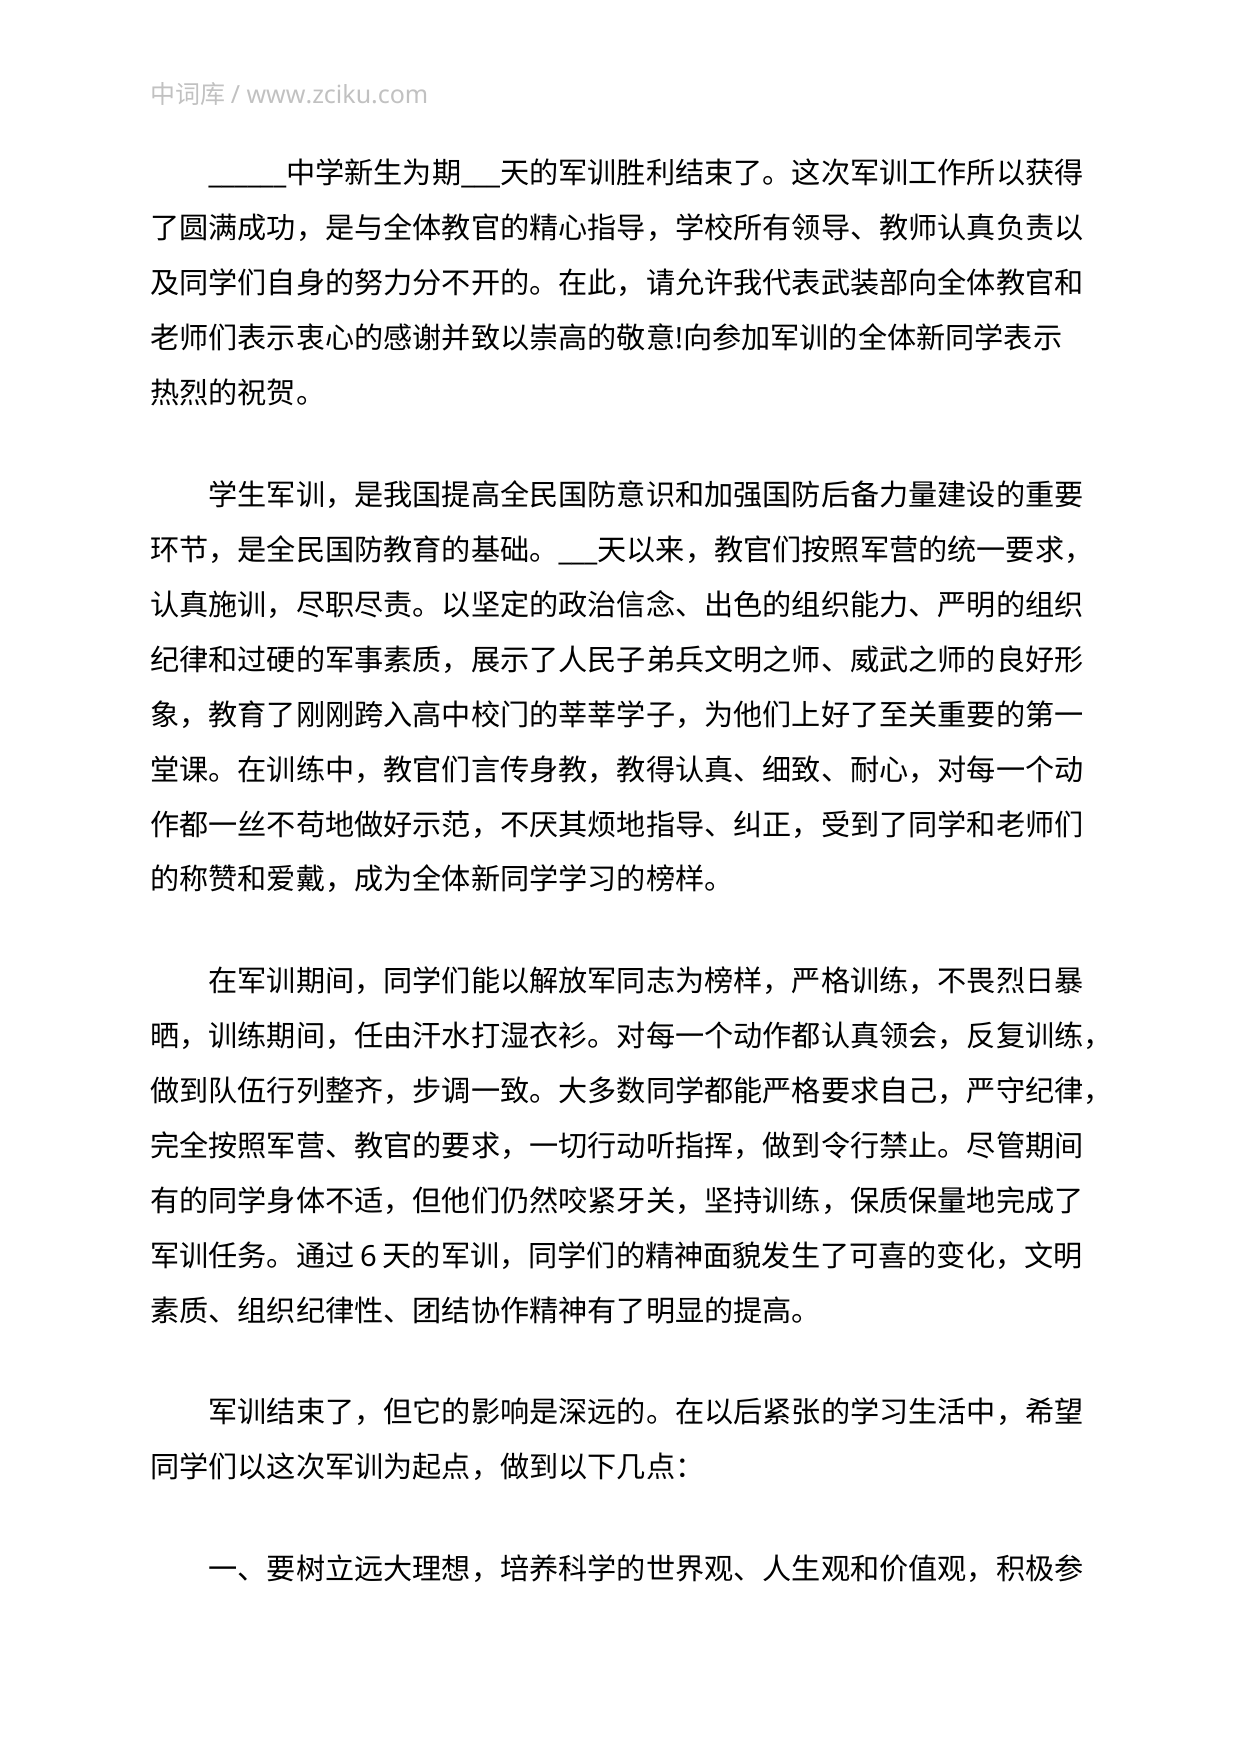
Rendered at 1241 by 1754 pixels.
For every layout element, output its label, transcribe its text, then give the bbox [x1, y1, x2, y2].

text 在军训期间，同学们能以解放军同志为榜样，严格训练，不畏烈日暴晒，训练期间，任由汗水打湿衣衫。对每一个动作都认真领会，反复训练，做到队伍行列整齐，步调一致。大多数同学都能严格要求自己，严守纪律，完全按照军营、教官的要求，一切行动听指挥，做到令行禁止。尽管期间有的同学身体不适，但他们仍然咬紧牙关，坚持训练，保质保量地完成了军训任务。通过6天的军训，同学们的精神面貌发生了可喜的变化，文明素质、组织纪律性、团结协作精神有了明显的提高。 [150, 958, 1090, 1329]
text ______中学新生为期___天的军训胜利结束了。这次军训工作所以获得了圆满成功，是与全体教官的精心指导，学校所有领导、教师认真负责以及同学们自身的努力分不开的。在此，请允许我代表武装部向全体教官和老师们表示衷心的感谢并致以崇高的敬意!向参加军训的全体新同学表示热烈的祝贺。 [150, 150, 1090, 412]
text 学生军训，是我国提高全民国防意识和加强国防后备力量建设的重要环节，是全民国防教育的基础。___天以来，教官们按照军营的统一要求，认真施训，尽职尽责。以坚定的政治信念、出色的组织能力、严明的组织纪律和过硬的军事素质，展示了人民子弟兵文明之师、威武之师的良好形象，教育了刚刚跨入高中校门的莘莘学子，为他们上好了至关重要的第一堂课。在训练中，教官们言传身教，教得认真、细致、耐心，对每一个动作都一丝不苟地做好示范，不厌其烦地指导、纠正，受到了同学和老师们的称赞和爱戴，成为全体新同学学习的榜样。 [150, 472, 1090, 898]
text 军训结束了，但它的影响是深远的。在以后紧张的学习生活中，希望同学们以这次军训为起点，做到以下几点： [150, 1389, 1090, 1486]
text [150, 1546, 1090, 1588]
